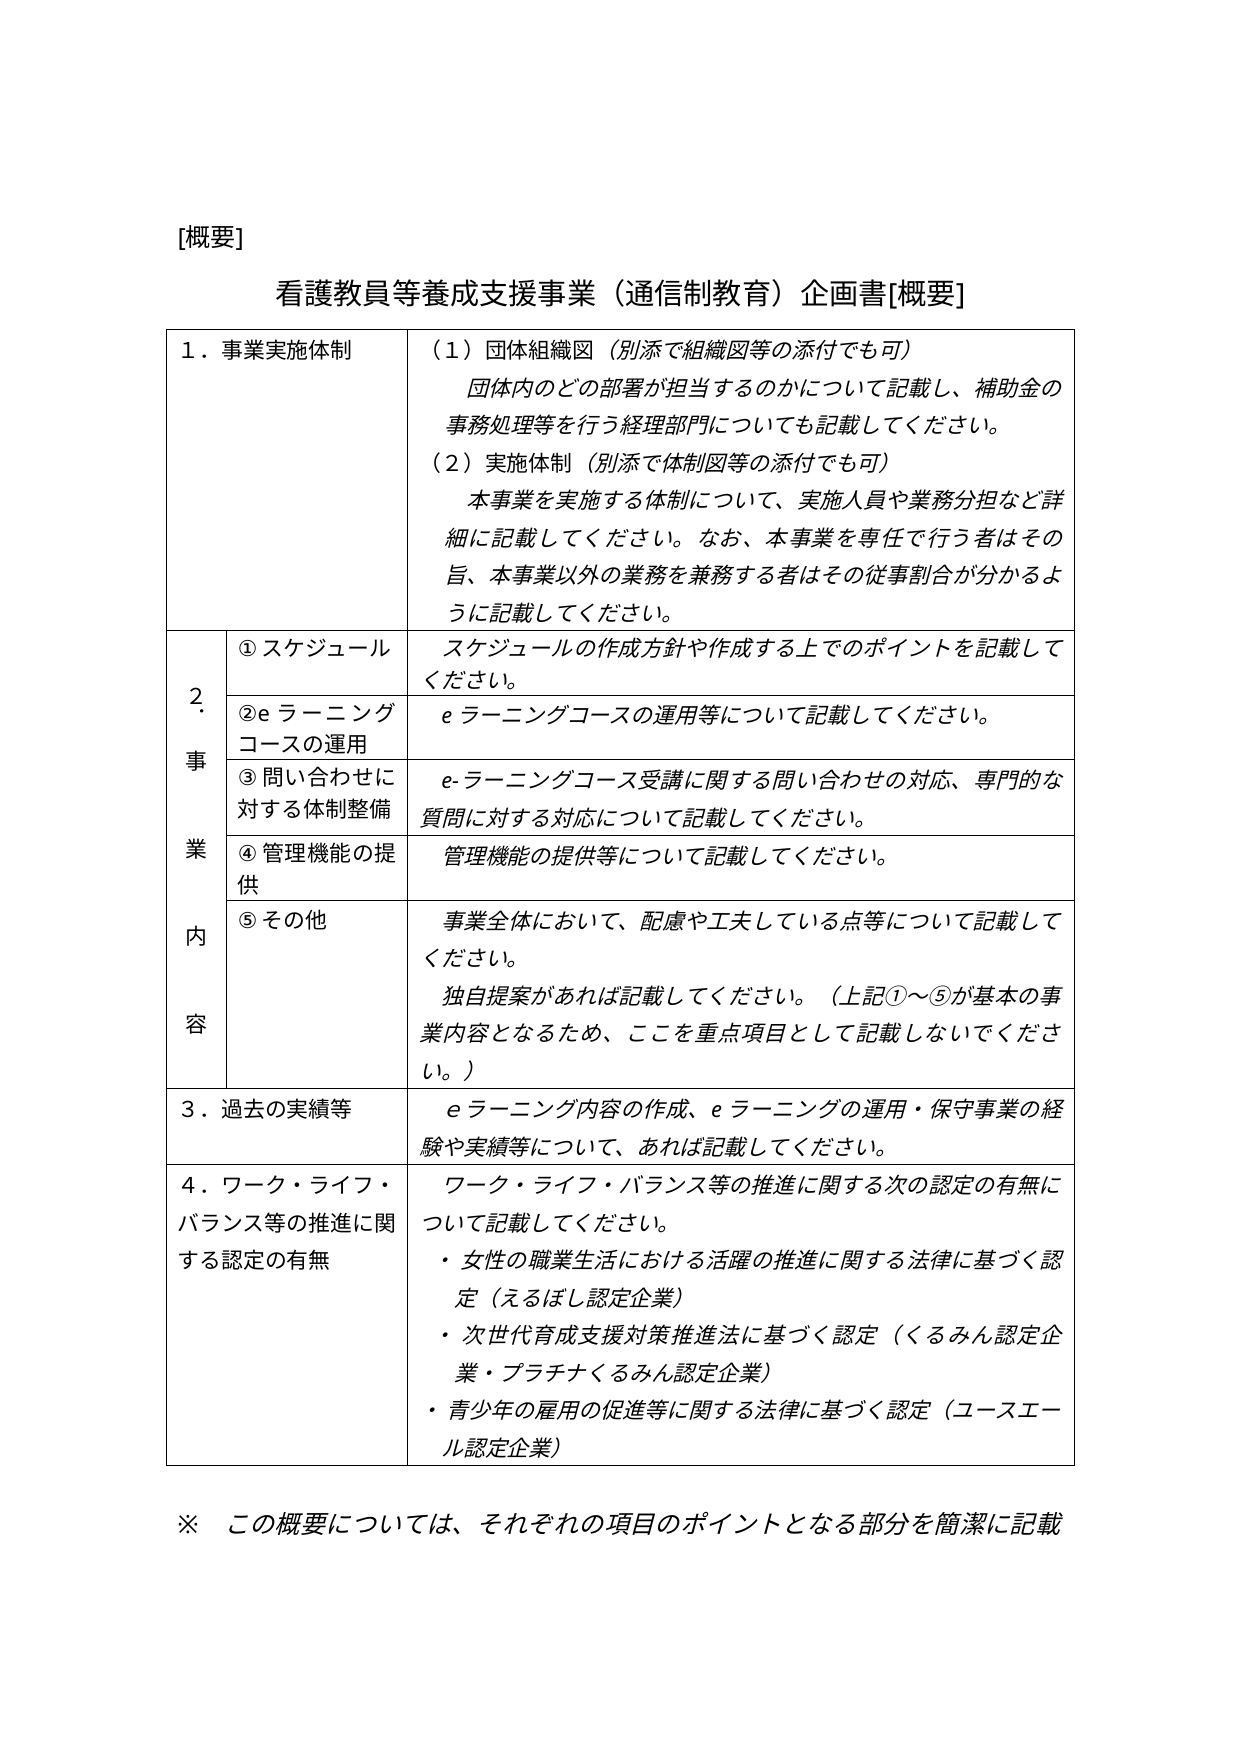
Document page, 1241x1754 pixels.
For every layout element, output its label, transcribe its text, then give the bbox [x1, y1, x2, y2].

text 看護教員等養成支援事業（通信制教育）企画書[概要] [177, 254, 1063, 329]
table_cell ④管理機能の提供 [227, 836, 407, 900]
table_cell スケジュールの作成方針や作成する上でのポイントを記載してください。 [408, 631, 1074, 695]
text [概要] [177, 217, 1063, 254]
table_cell ２． 事 業 内 容 [167, 631, 226, 1088]
table_cell 事業全体において、配慮や工夫している点等について記載してください。 独自提案があれば記載してください。（上記①～⑤が基本の事業内容となるため、ここを重点項目として記載しないでください。） [408, 901, 1074, 1088]
table_cell eラーニングコースの運用等について記載してください。 [408, 696, 1074, 759]
table_cell ⑤その他 [227, 901, 407, 1088]
table_cell ４．ワーク・ライフ・バランス等の推進に関する認定の有無 [167, 1165, 407, 1465]
table_header （１）団体組織図（別添で組織図等の添付でも可） 団体内のどの部署が担当するのかについて記載し、補助金の事務処理等を行う経理部門についても記載してください。 （２）実施体制（別添で体制図等の添付でも可） 本事業を実施する体制について、実施人員や業務分担など詳細に記載してください。なお、本事業を専任で行う者はその旨、本事業以外の業務を兼務する者はその従事割合が分かるように記載してください。 [408, 330, 1074, 630]
table_cell ワーク・ライフ・バランス等の推進に関する次の認定の有無について記載してください。 ・ 女性の職業生活における活躍の推進に関する法律に基づく認定（えるぼし認定企業） ・ 次世代育成支援対策推進法に基づく認定（くるみん認定企業・プラチナくるみん認定企業） ・ 青少年の雇用の促進等に関する法律に基づく認定（ユースエール認定企業） [408, 1165, 1074, 1465]
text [177, 1504, 1063, 1541]
table_cell ３．過去の実績等 [167, 1089, 407, 1164]
table_cell ②eラーニングコースの運用 [227, 696, 407, 759]
table_header １．事業実施体制 [167, 330, 407, 630]
table_cell ③問い合わせに対する体制整備 [227, 760, 407, 835]
table_cell e-ラーニングコース受講に関する問い合わせの対応、専門的な質問に対する対応について記載してください。 [408, 760, 1074, 835]
table_cell ｅラーニング内容の作成、eラーニングの運用・保守事業の経験や実績等について、あれば記載してください。 [408, 1089, 1074, 1164]
table_cell 管理機能の提供等について記載してください。 [408, 836, 1074, 900]
table_cell ①スケジュール [227, 631, 407, 695]
